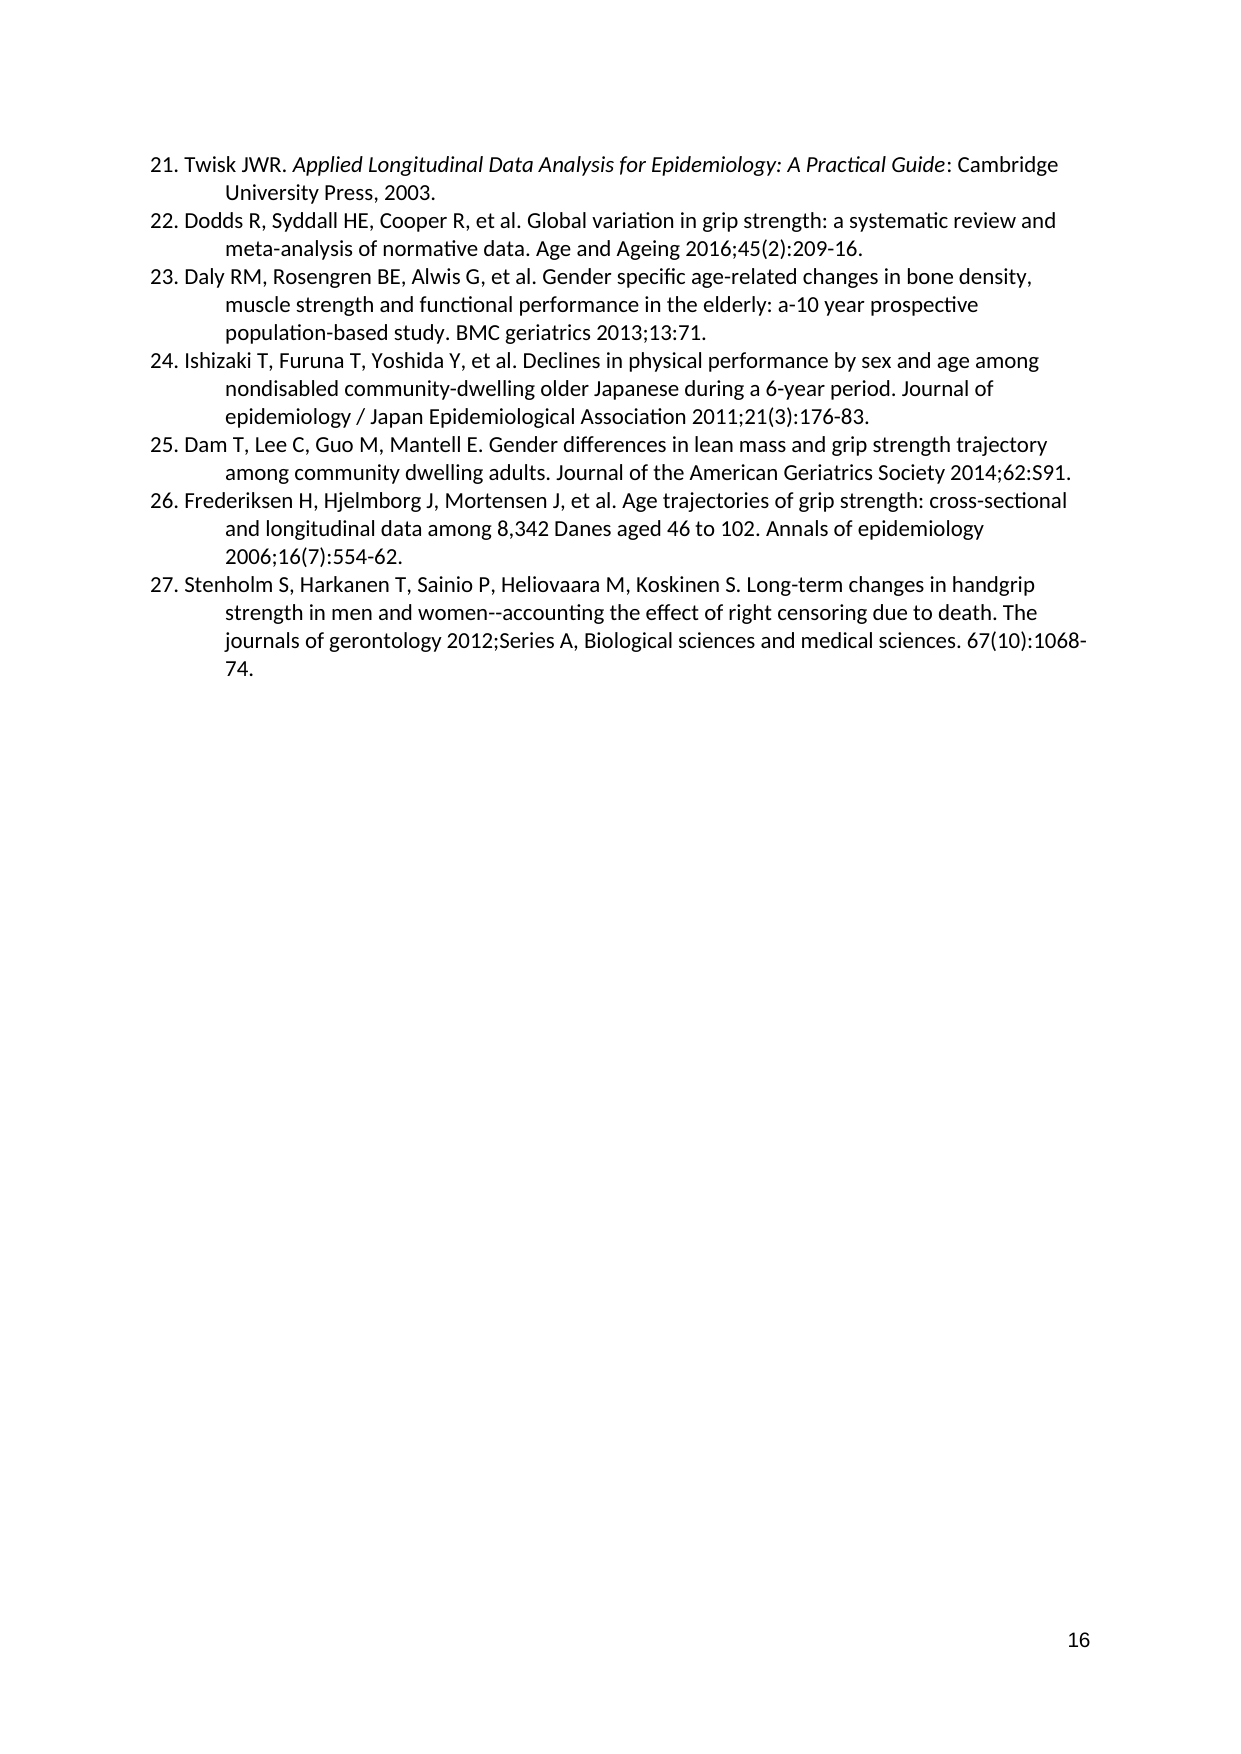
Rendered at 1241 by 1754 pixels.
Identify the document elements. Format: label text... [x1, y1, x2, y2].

text 27. Stenholm S, Harkanen T, Sainio P, Heliovaara M, Koskinen S. Long-term changes in handgrip strength in men and women--accounting the effect of right censoring due to death. The journals of gerontology 2012;Series A, Biological sciences and medical sciences. 67(10):1068-74. [150, 570, 1090, 682]
text 23. Daly RM, Rosengren BE, Alwis G, et al. Gender specific age-related changes in bone density, muscle strength and functional performance in the elderly: a-10 year prospective population-based study. BMC geriatrics 2013;13:71. [150, 262, 1090, 346]
text 21. Twisk JWR. Applied Longitudinal Data Analysis for Epidemiology: A Practical Guide: Cambridge University Press, 2003. [150, 150, 1090, 206]
text 26. Frederiksen H, Hjelmborg J, Mortensen J, et al. Age trajectories of grip strength: cross-sectional and longitudinal data among 8,342 Danes aged 46 to 102. Annals of epidemiology 2006;16(7):554-62. [150, 486, 1090, 570]
text 22. Dodds R, Syddall HE, Cooper R, et al. Global variation in grip strength: a systematic review and meta-analysis of normative data. Age and Ageing 2016;45(2):209-16. [150, 206, 1090, 262]
text 25. Dam T, Lee C, Guo M, Mantell E. Gender differences in lean mass and grip strength trajectory among community dwelling adults. Journal of the American Geriatrics Society 2014;62:S91. [150, 430, 1090, 486]
text 24. Ishizaki T, Furuna T, Yoshida Y, et al. Declines in physical performance by sex and age among nondisabled community-dwelling older Japanese during a 6-year period. Journal of epidemiology / Japan Epidemiological Association 2011;21(3):176-83. [150, 346, 1090, 430]
